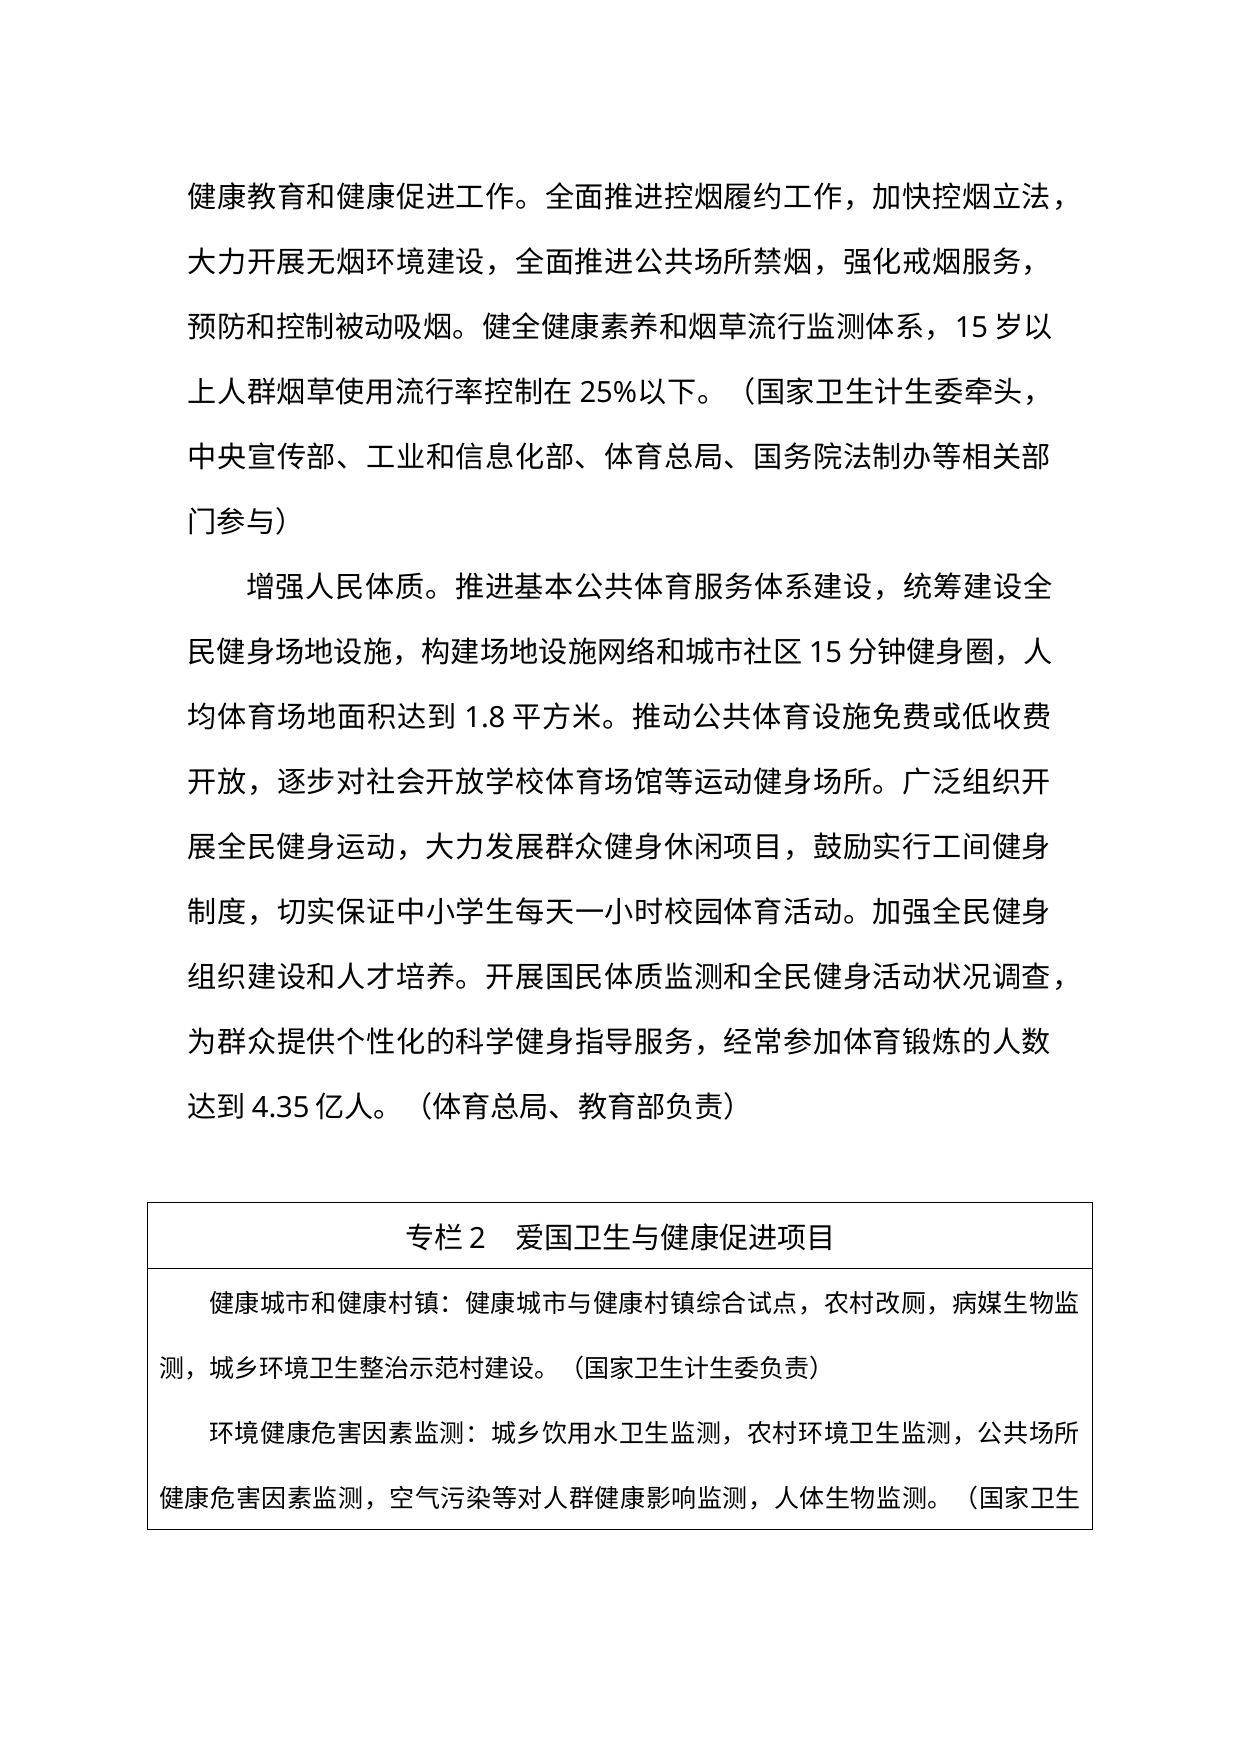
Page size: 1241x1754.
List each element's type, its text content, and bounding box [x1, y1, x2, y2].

table_header 专栏2 爱国卫生与健康促进项目 [148, 1203, 1092, 1268]
text 增强人民体质。推进基本公共体育服务体系建设，统筹建设全民健身场地设施，构建场地设施网络和城市社区15分钟健身圈，人均体育场地面积达到1.8平方米。推动公共体育设施免费或低收费开放，逐步对社会开放学校体育场馆等运动健身场所。广泛组织开展全民健身运动，大力发展群众健身休闲项目，鼓励实行工间健身制度，切实保证中小学生每天一小时校园体育活动。加强全民健身组织建设和人才培养。开展国民体质监测和全民健身活动状况调查，为群众提供个性化的科学健身指导服务，经常参加体育锻炼的人数达到4.35亿人。（体育总局、教育部负责） [187, 552, 1053, 1137]
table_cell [148, 1269, 1092, 1529]
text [187, 162, 1053, 552]
